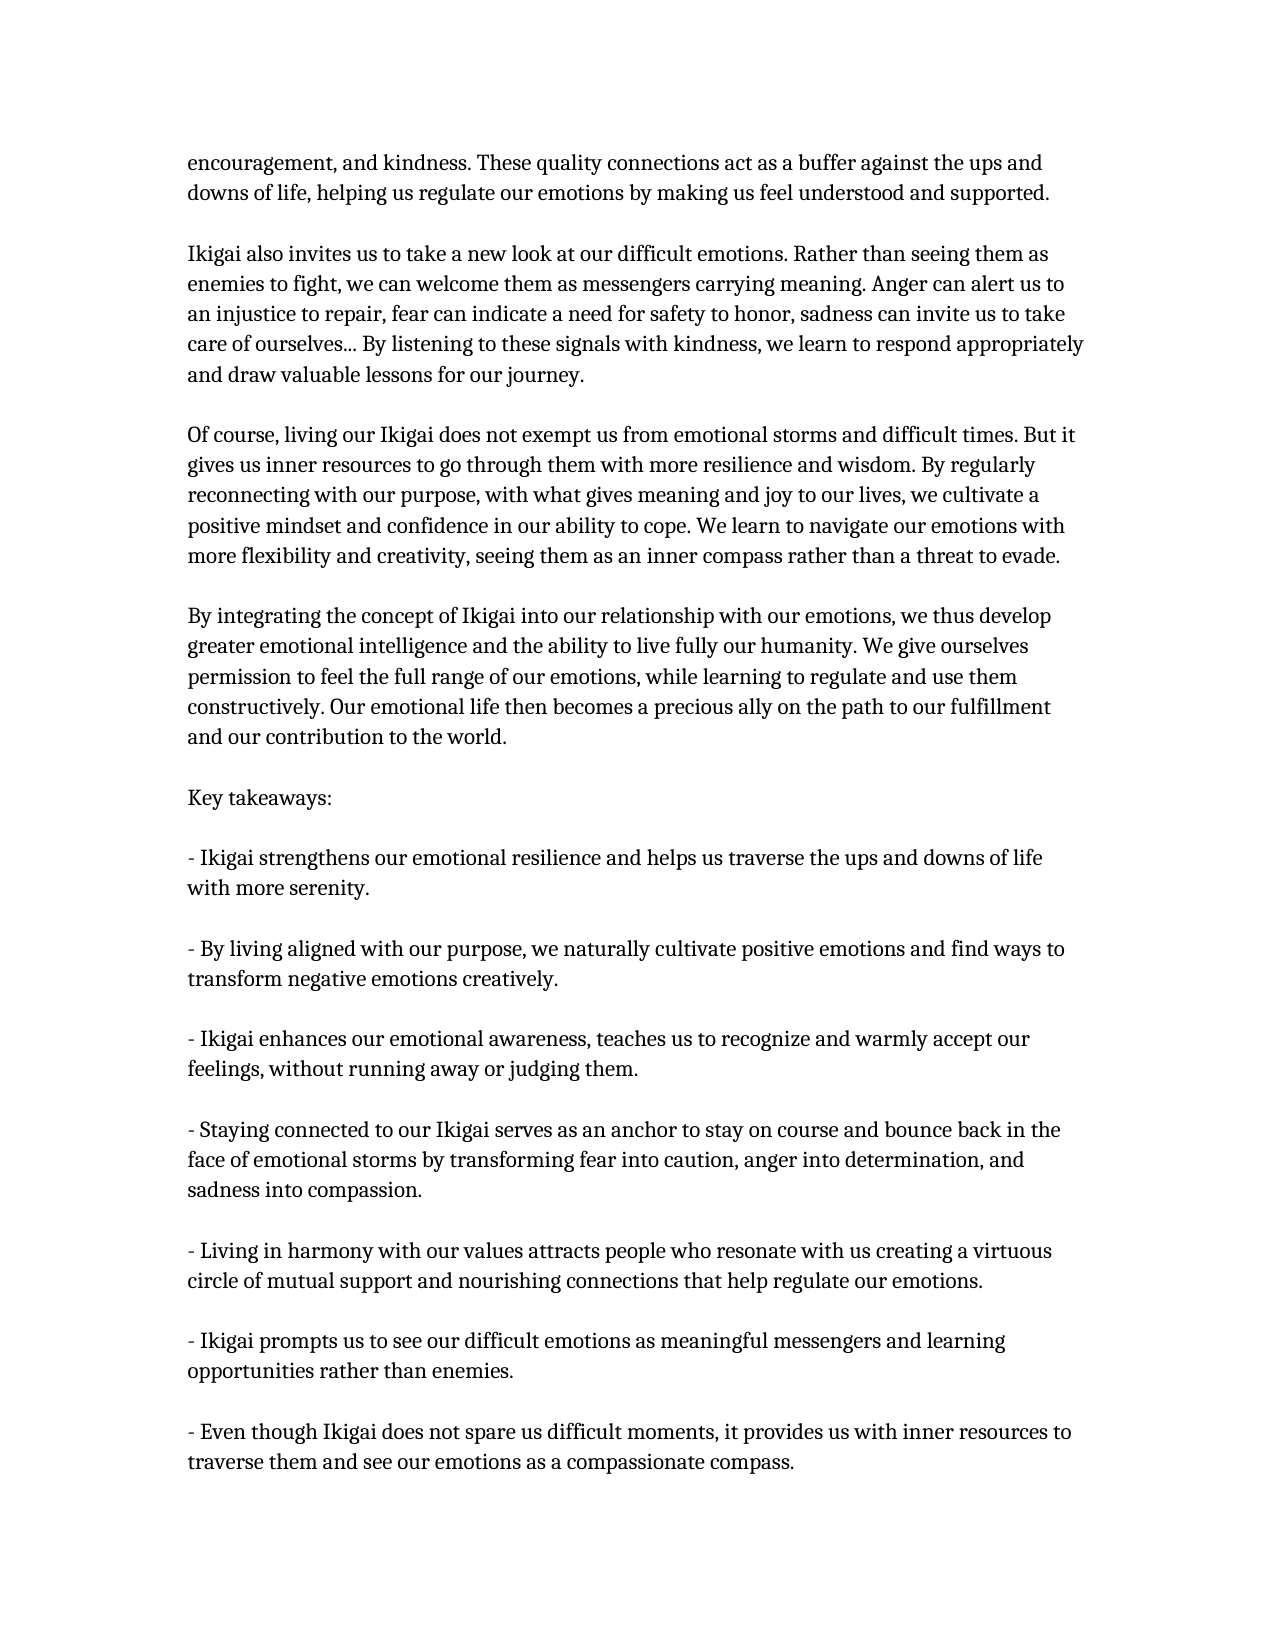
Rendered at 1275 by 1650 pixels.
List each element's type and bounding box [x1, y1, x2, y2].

text [187, 150, 1087, 1475]
